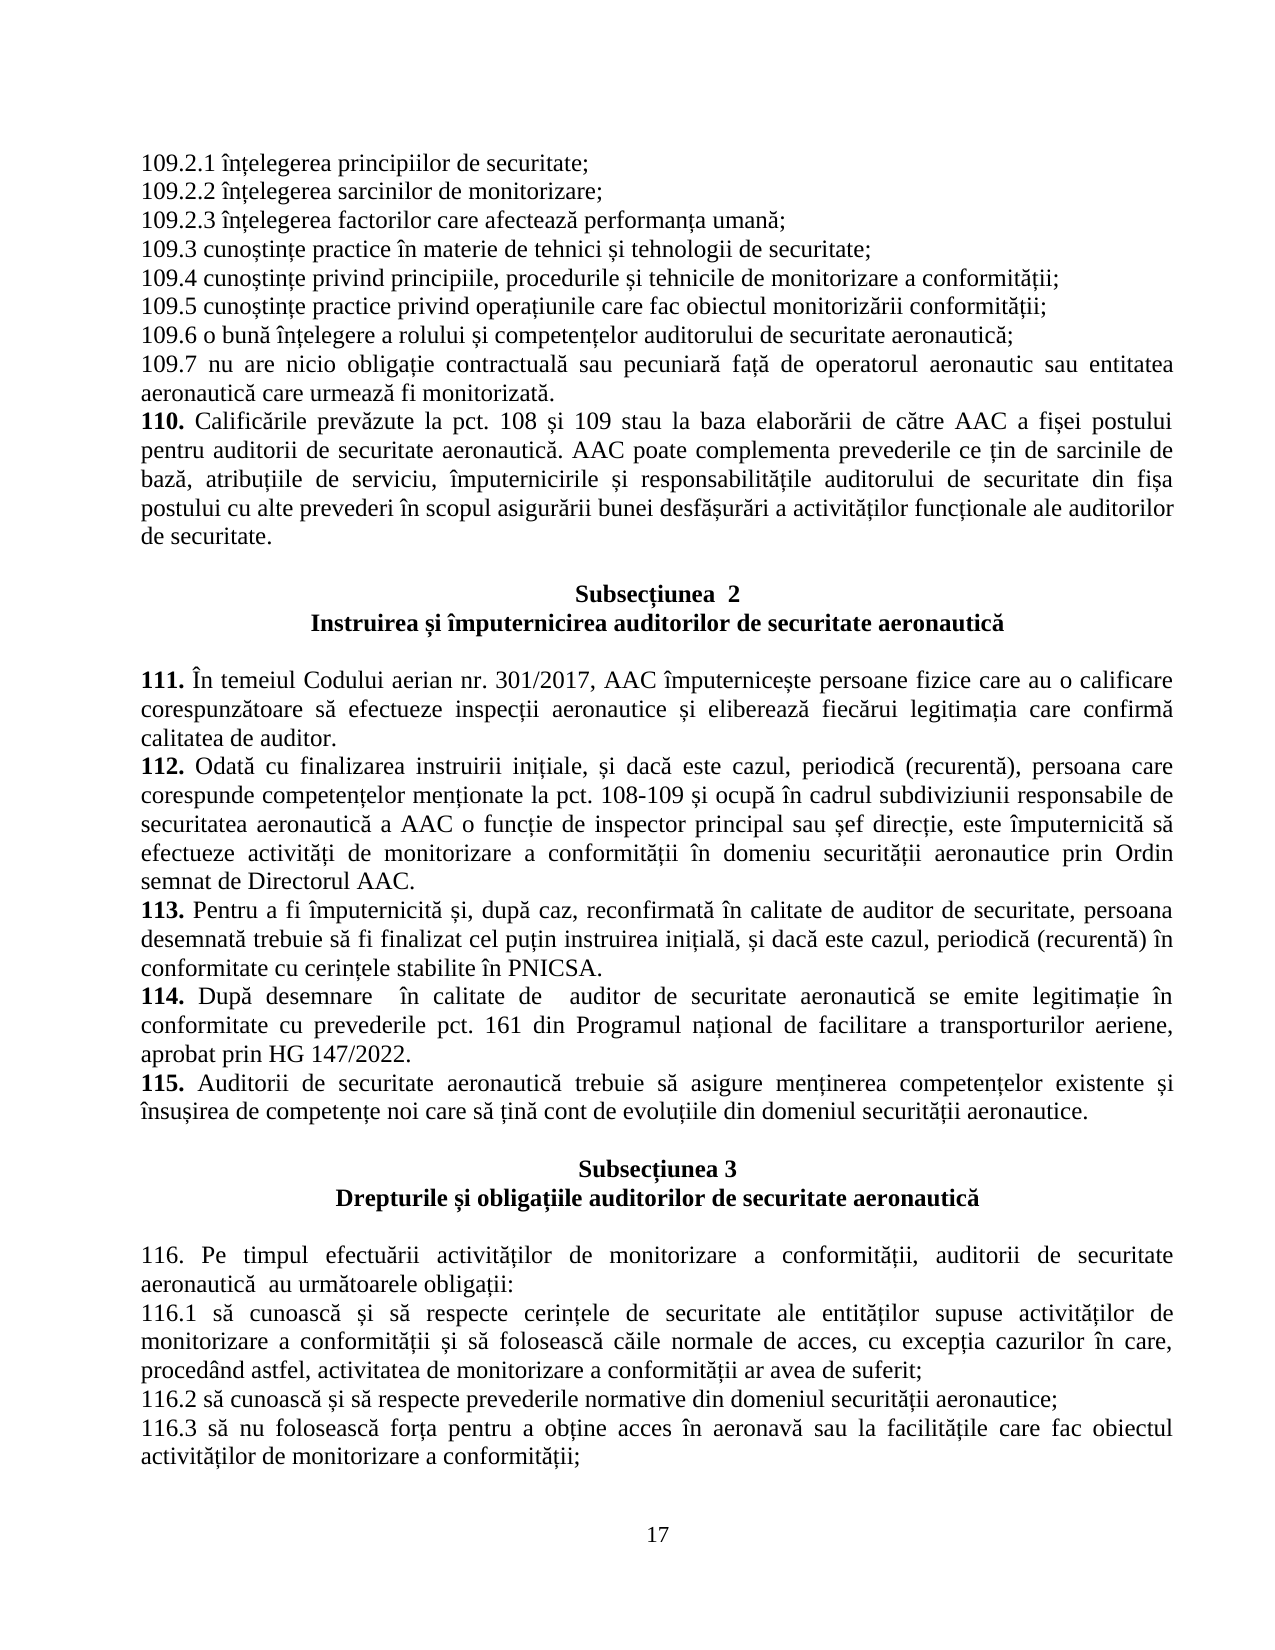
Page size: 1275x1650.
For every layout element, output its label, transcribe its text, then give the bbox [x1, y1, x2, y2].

text 116.2 să cunoască și să respecte prevederile normative din domeniul securității aeronautice; [141, 1384, 1174, 1413]
text 116. Pe timpul efectuării activităților de monitorizare a conformității, auditorii de securitate aeronautică au următoarele obligații: [141, 1240, 1174, 1298]
text 109.4 cunoștințe privind principiile, procedurile și tehnicile de monitorizare a conformității; [141, 263, 1174, 291]
text Subsecțiunea 2 [141, 579, 1174, 608]
text 114. După desemnare în calitate de auditor de securitate aeronautică se emite legitimație în conformitate cu prevederile pct. 161 din Programul național de facilitare a transporturilor aeriene, aprobat prin HG 147/2022. [141, 981, 1174, 1068]
text 113. Pentru a fi împuternicită și, după caz, reconfirmată în calitate de auditor de securitate, persoana desemnată trebuie să fi finalizat cel puțin instruirea inițială, și dacă este cazul, periodică (recurentă) în conformitate cu cerințele stabilite în PNICSA. [141, 895, 1174, 981]
text 116.3 să nu folosească forța pentru a obține acces în aeronavă sau la facilitățile care fac obiectul activităților de monitorizare a conformității; [141, 1413, 1174, 1470]
text Instruirea și împuternicirea auditorilor de securitate aeronautică [141, 608, 1174, 636]
text 111. În temeiul Codului aerian nr. 301/2017, AAC împuternicește persoane fizice care au o calificare corespunzătoare să efectueze inspecții aeronautice și eliberează fiecărui legitimația care confirmă calitatea de auditor. [141, 665, 1174, 751]
text 109.7 nu are nicio obligație contractuală sau pecuniară față de operatorul aeronautic sau entitatea aeronautică care urmează fi monitorizată. [141, 349, 1174, 406]
text 109.2.1 înțelegerea principiilor de securitate; [141, 148, 1174, 176]
text Subsecțiunea 3 [141, 1154, 1174, 1183]
text 109.5 cunoștințe practice privind operațiunile care fac obiectul monitorizării conformității; [141, 291, 1174, 320]
text 116.1 să cunoască și să respecte cerințele de securitate ale entităților supuse activităților de monitorizare a conformității și să folosească căile normale de acces, cu excepția cazurilor în care, procedând astfel, activitatea de monitorizare a conformității ar avea de suferit; [141, 1298, 1174, 1384]
text Drepturile și obligațiile auditorilor de securitate aeronautică [141, 1183, 1174, 1211]
text 110. Calificările prevăzute la pct. 108 și 109 stau la baza elaborării de către AAC a fișei postului pentru auditorii de securitate aeronautică. AAC poate complementa prevederile ce țin de sarcinile de bază, atribuțiile de serviciu, împuternicirile și responsabilitățile auditorului de securitate din fișa postului cu alte prevederi în scopul asigurării bunei desfășurări a activităților funcționale ale auditorilor de securitate. [141, 406, 1174, 550]
text 112. Odată cu finalizarea instruirii inițiale, și dacă este cazul, periodică (recurentă), persoana care corespunde competențelor menționate la pct. 108-109 și ocupă în cadrul subdiviziunii responsabile de securitatea aeronautică a AAC o funcție de inspector principal sau șef direcție, este împuternicită să efectueze activități de monitorizare a conformității în domeniu securității aeronautice prin Ordin semnat de Directorul AAC. [141, 751, 1174, 895]
text 109.3 cunoștințe practice în materie de tehnici și tehnologii de securitate; [141, 234, 1174, 263]
text 115. Auditorii de securitate aeronautică trebuie să asigure menținerea competențelor existente și însușirea de competențe noi care să țină cont de evoluțiile din domeniul securității aeronautice. [141, 1068, 1174, 1125]
text 109.2.2 înțelegerea sarcinilor de monitorizare; [141, 176, 1174, 205]
text 109.6 o bună înțelegere a rolului și competențelor auditorului de securitate aeronautică; [141, 320, 1174, 349]
text 109.2.3 înțelegerea factorilor care afectează performanța umană; [141, 205, 1174, 234]
